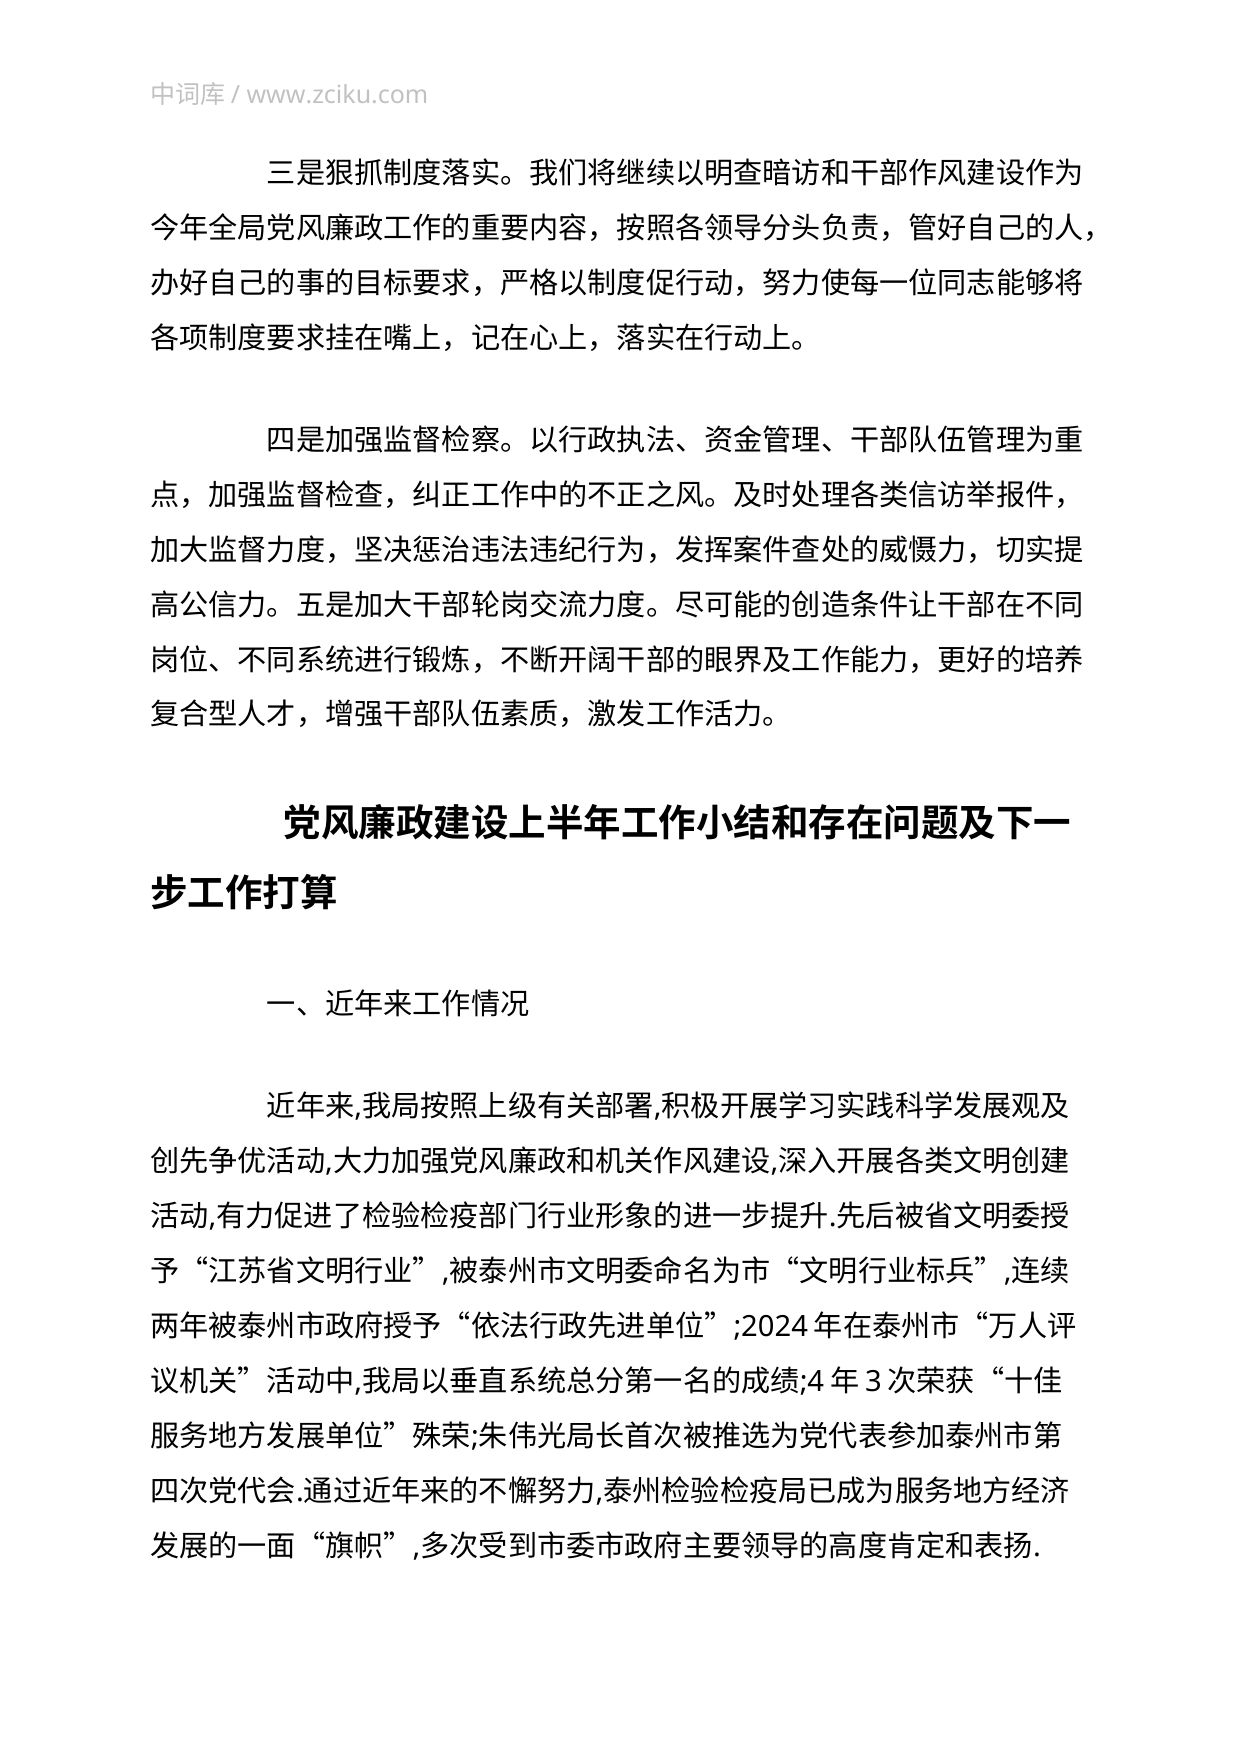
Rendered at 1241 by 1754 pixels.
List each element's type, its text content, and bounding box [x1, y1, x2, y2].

text 三是狠抓制度落实。我们将继续以明查暗访和干部作风建设作为今年全局党风廉政工作的重要内容，按照各领导分头负责，管好自己的人，办好自己的事的目标要求，严格以制度促行动，努力使每一位同志能够将各项制度要求挂在嘴上，记在心上，落实在行动上。 [150, 150, 1090, 357]
text 近年来,我局按照上级有关部署,积极开展学习实践科学发展观及创先争优活动,大力加强党风廉政和机关作风建设,深入开展各类文明创建活动,有力促进了检验检疫部门行业形象的进一步提升.先后被省文明委授予“江苏省文明行业”,被泰州市文明委命名为市“文明行业标兵”,连续两年被泰州市政府授予“依法行政先进单位”;2024年在泰州市“万人评议机关”活动中,我局以垂直系统总分第一名的成绩;4年3次荣获“十佳服务地方发展单位”殊荣;朱伟光局长首次被推选为党代表参加泰州市第四次党代会.通过近年来的不懈努力,泰州检验检疫局已成为服务地方经济发展的一面“旗帜”,多次受到市委市政府主要领导的高度肯定和表扬. [150, 1082, 1090, 1565]
text 一、近年来工作情况 [150, 981, 1090, 1023]
text 四是加强监督检察。以行政执法、资金管理、干部队伍管理为重点，加强监督检查，纠正工作中的不正之风。及时处理各类信访举报件，加大监督力度，坚决惩治违法违纪行为，发挥案件查处的威慑力，切实提高公信力。五是加大干部轮岗交流力度。尽可能的创造条件让干部在不同岗位、不同系统进行锻炼，不断开阔干部的眼界及工作能力，更好的培养复合型人才，增强干部队伍素质，激发工作活力。 [150, 416, 1090, 733]
text 党风廉政建设上半年工作小结和存在问题及下一步工作打算 [150, 793, 1090, 917]
